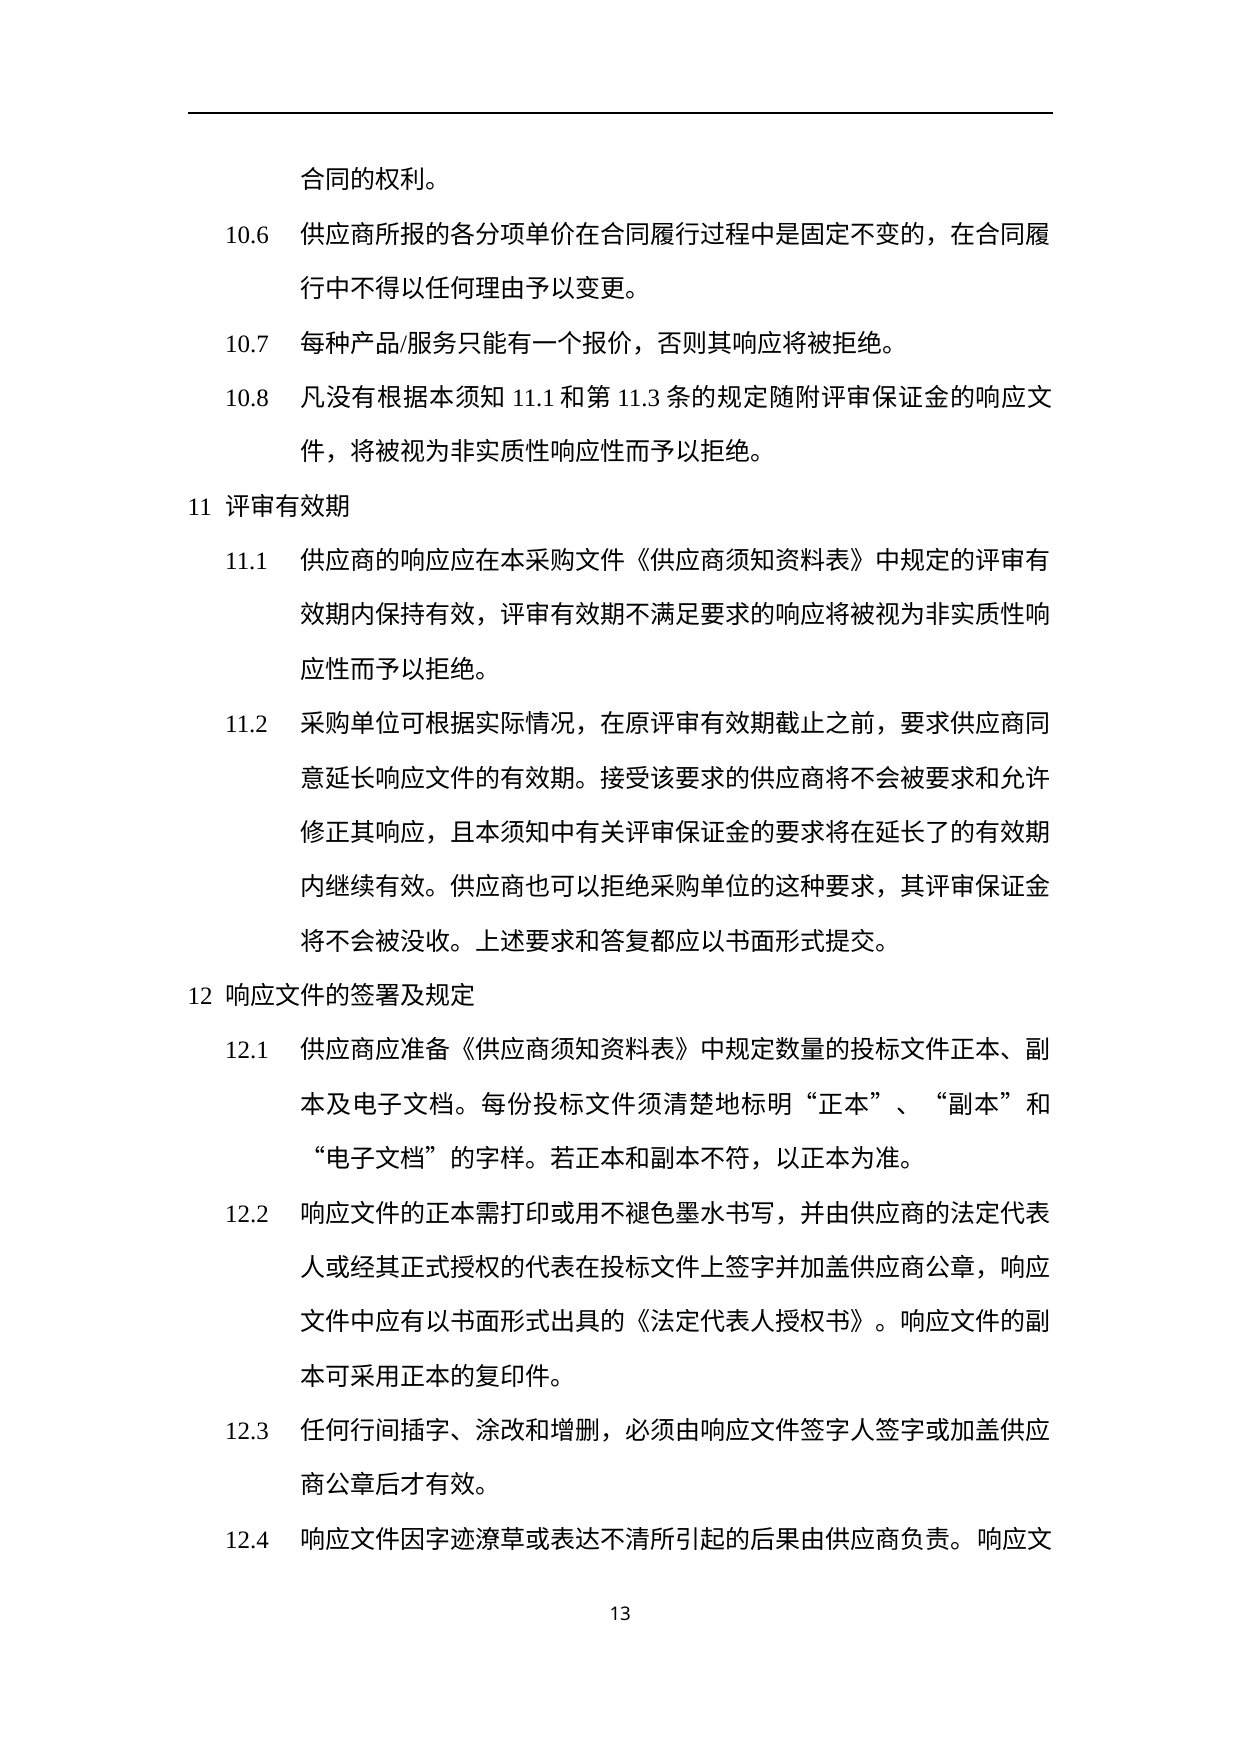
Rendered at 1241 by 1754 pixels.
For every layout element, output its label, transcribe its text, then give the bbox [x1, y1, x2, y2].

list 评审有效期 [187, 486, 1053, 522]
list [225, 1519, 1053, 1556]
list 每种产品/服务只能有一个报价，否则其响应将被拒绝。 [225, 323, 1053, 359]
list 供应商应准备《供应商须知资料表》中规定数量的投标文件正本、副本及电子文档。每份投标文件须清楚地标明“正本”、“副本”和“电子文档”的字样。若正本和副本不符，以正本为准。 [225, 1030, 1053, 1175]
list 供应商的响应应在本采购文件《供应商须知资料表》中规定的评审有效期内保持有效，评审有效期不满足要求的响应将被视为非实质性响应性而予以拒绝。 [225, 541, 1053, 686]
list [225, 160, 1053, 196]
list 供应商所报的各分项单价在合同履行过程中是固定不变的，在合同履行中不得以任何理由予以变更。 [225, 214, 1053, 305]
list 采购单位可根据实际情况，在原评审有效期截止之前，要求供应商同意延长响应文件的有效期。接受该要求的供应商将不会被要求和允许修正其响应，且本须知中有关评审保证金的要求将在延长了的有效期内继续有效。供应商也可以拒绝采购单位的这种要求，其评审保证金将不会被没收。上述要求和答复都应以书面形式提交。 [225, 704, 1053, 957]
list 响应文件的正本需打印或用不褪色墨水书写，并由供应商的法定代表人或经其正式授权的代表在投标文件上签字并加盖供应商公章，响应文件中应有以书面形式出具的《法定代表人授权书》。响应文件的副本可采用正本的复印件。 [225, 1193, 1053, 1392]
list 响应文件的签署及规定 [187, 976, 1053, 1012]
list 凡没有根据本须知11.1和第11.3条的规定随附评审保证金的响应文件，将被视为非实质性响应性而予以拒绝。 [225, 377, 1053, 468]
list 任何行间插字、涂改和增删，必须由响应文件签字人签字或加盖供应商公章后才有效。 [225, 1411, 1053, 1501]
